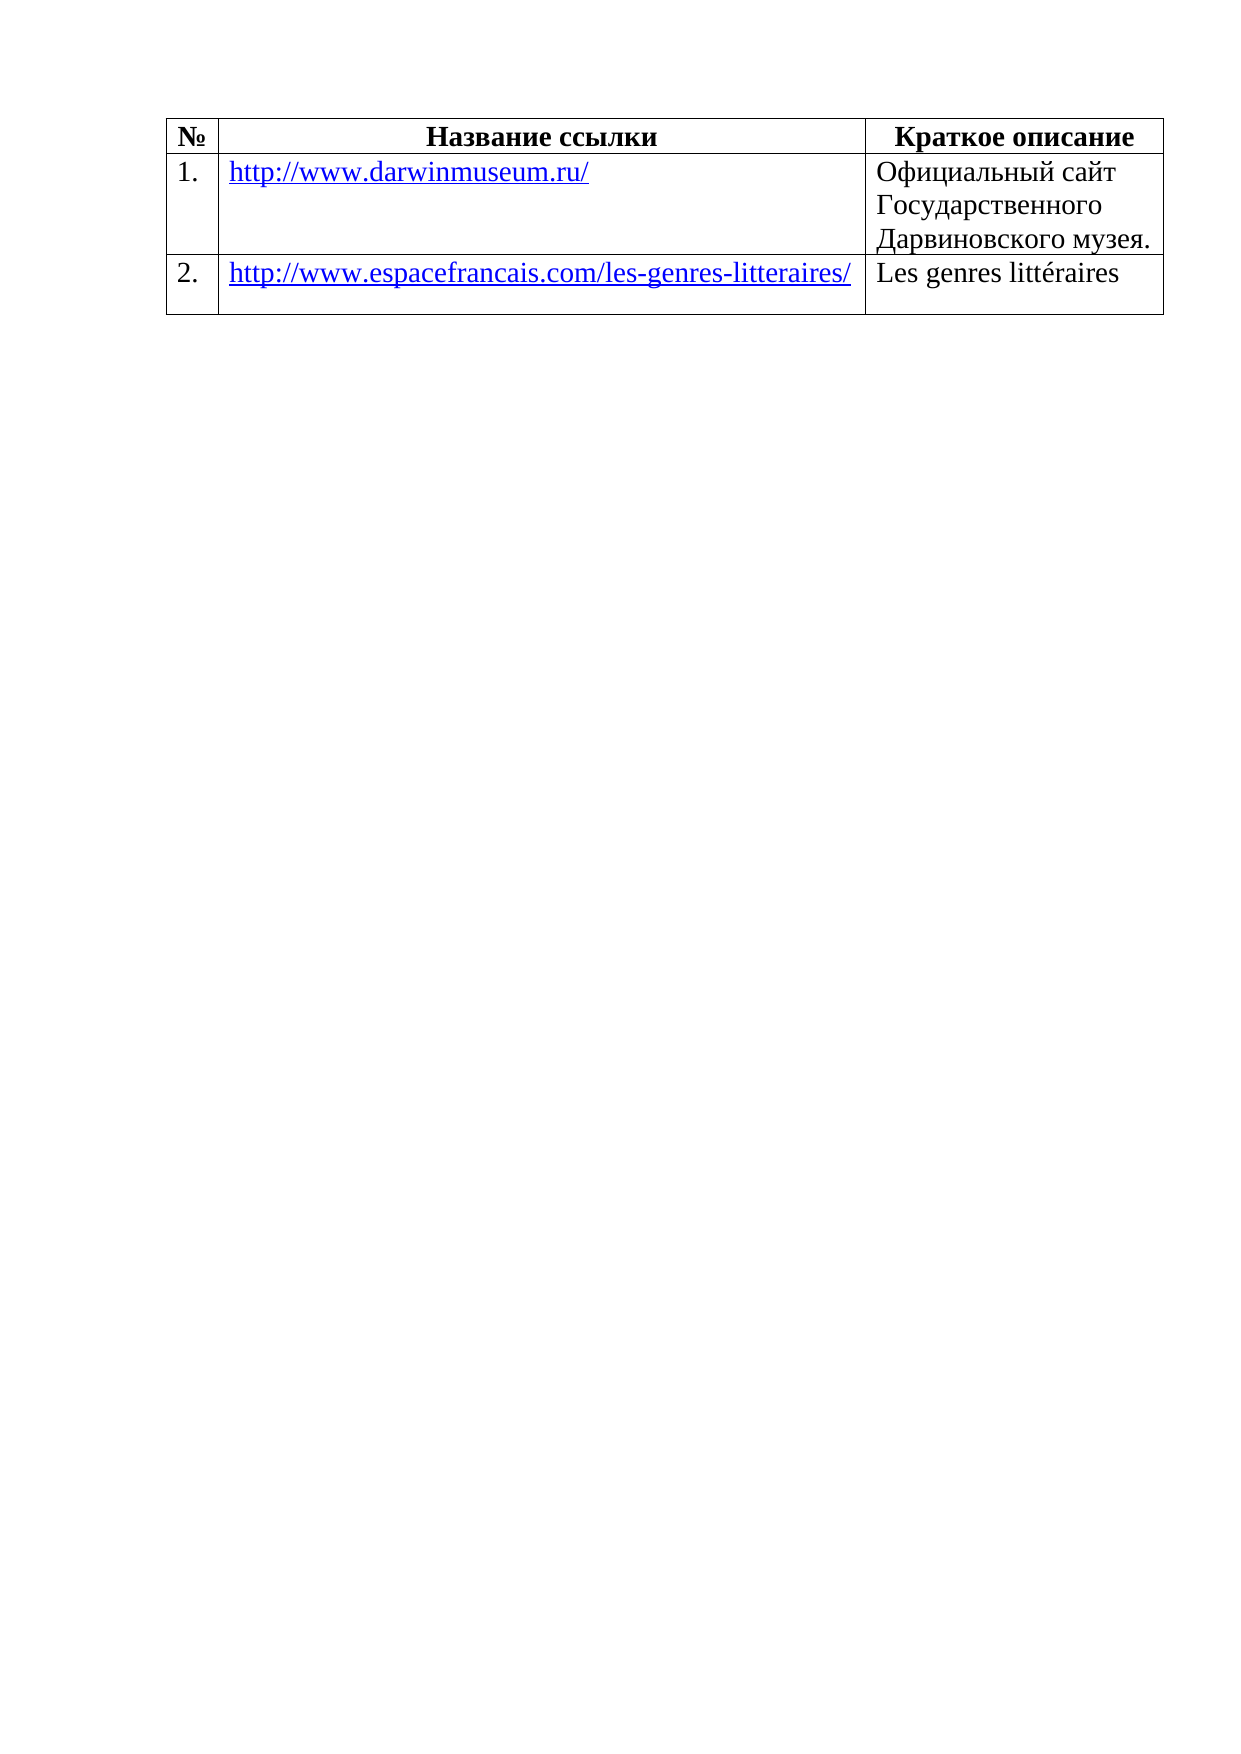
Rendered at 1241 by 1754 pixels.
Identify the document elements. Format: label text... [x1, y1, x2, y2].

table_header № [167, 119, 218, 153]
table_cell http://www.espacefrancais.com/les-genres-litteraires/ [219, 255, 865, 314]
table_cell Официальный сайт Государственного Дарвиновского музея. [866, 154, 1163, 254]
table_cell 2. [167, 255, 218, 314]
table_header Краткое описание [866, 119, 1163, 153]
table_cell Les genres littéraires [866, 255, 1163, 314]
table_cell 1. [167, 154, 218, 254]
table_header Название ссылки [219, 119, 865, 153]
table_cell http://www.darwinmuseum.ru/ [219, 154, 865, 254]
